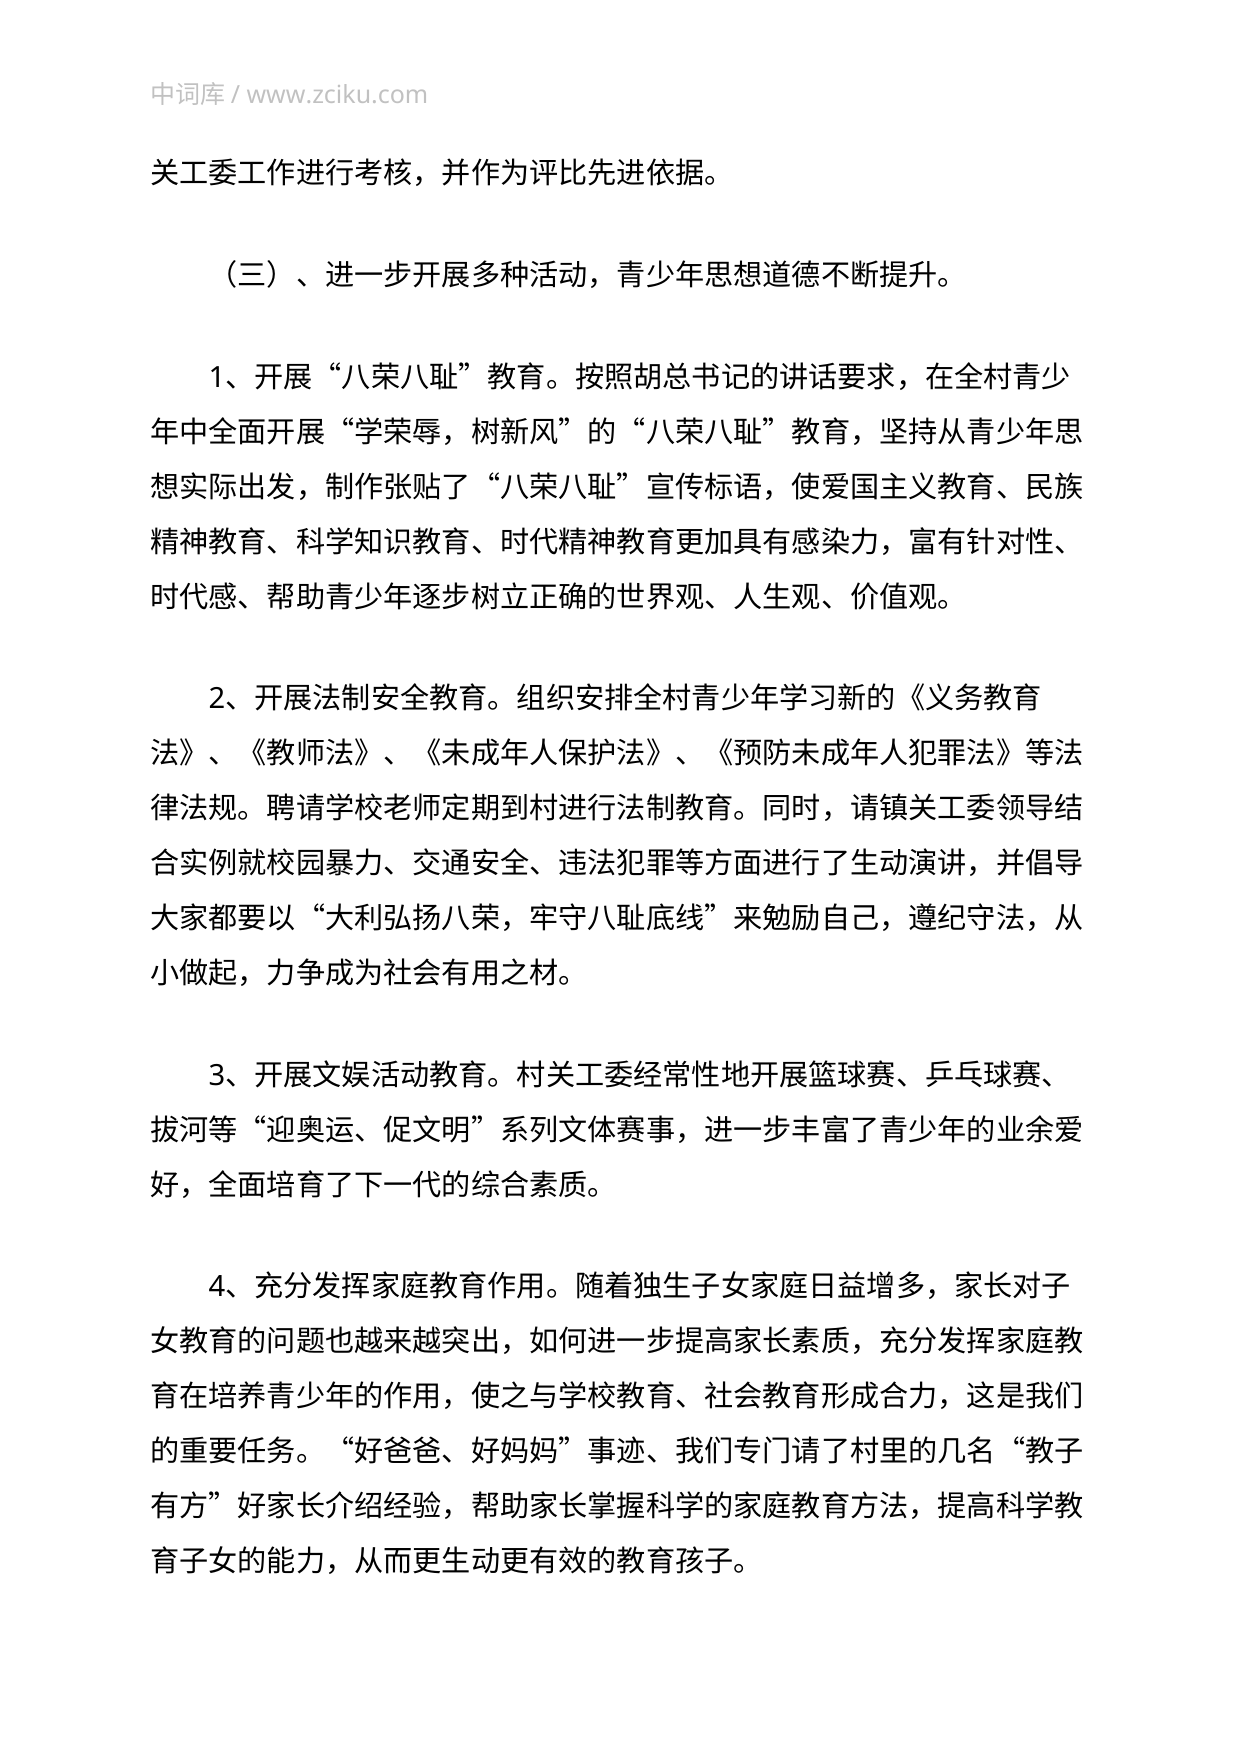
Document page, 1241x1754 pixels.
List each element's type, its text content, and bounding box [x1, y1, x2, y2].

text 4、充分发挥家庭教育作用。随着独生子女家庭日益增多，家长对子女教育的问题也越来越突出，如何进一步提高家长素质，充分发挥家庭教育在培养青少年的作用，使之与学校教育、社会教育形成合力，这是我们的重要任务。“好爸爸、好妈妈”事迹、我们专门请了村里的几名“教子有方”好家长介绍经验，帮助家长掌握科学的家庭教育方法，提高科学教育子女的能力，从而更生动更有效的教育孩子。 [150, 1263, 1090, 1580]
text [150, 150, 1090, 192]
text （三）、进一步开展多种活动，青少年思想道德不断提升。 [150, 252, 1090, 294]
text 3、开展文娱活动教育。村关工委经常性地开展篮球赛、乒乓球赛、拔河等“迎奥运、促文明”系列文体赛事，进一步丰富了青少年的业余爱好，全面培育了下一代的综合素质。 [150, 1051, 1090, 1203]
text 2、开展法制安全教育。组织安排全村青少年学习新的《义务教育法》、《教师法》、《未成年人保护法》、《预防未成年人犯罪法》等法律法规。聘请学校老师定期到村进行法制教育。同时，请镇关工委领导结合实例就校园暴力、交通安全、违法犯罪等方面进行了生动演讲，并倡导大家都要以“大利弘扬八荣，牢守八耻底线”来勉励自己，遵纪守法，从小做起，力争成为社会有用之材。 [150, 675, 1090, 992]
text 1、开展“八荣八耻”教育。按照胡总书记的讲话要求，在全村青少年中全面开展“学荣辱，树新风”的“八荣八耻”教育，坚持从青少年思想实际出发，制作张贴了“八荣八耻”宣传标语，使爱国主义教育、民族精神教育、科学知识教育、时代精神教育更加具有感染力，富有针对性、时代感、帮助青少年逐步树立正确的世界观、人生观、价值观。 [150, 353, 1090, 616]
